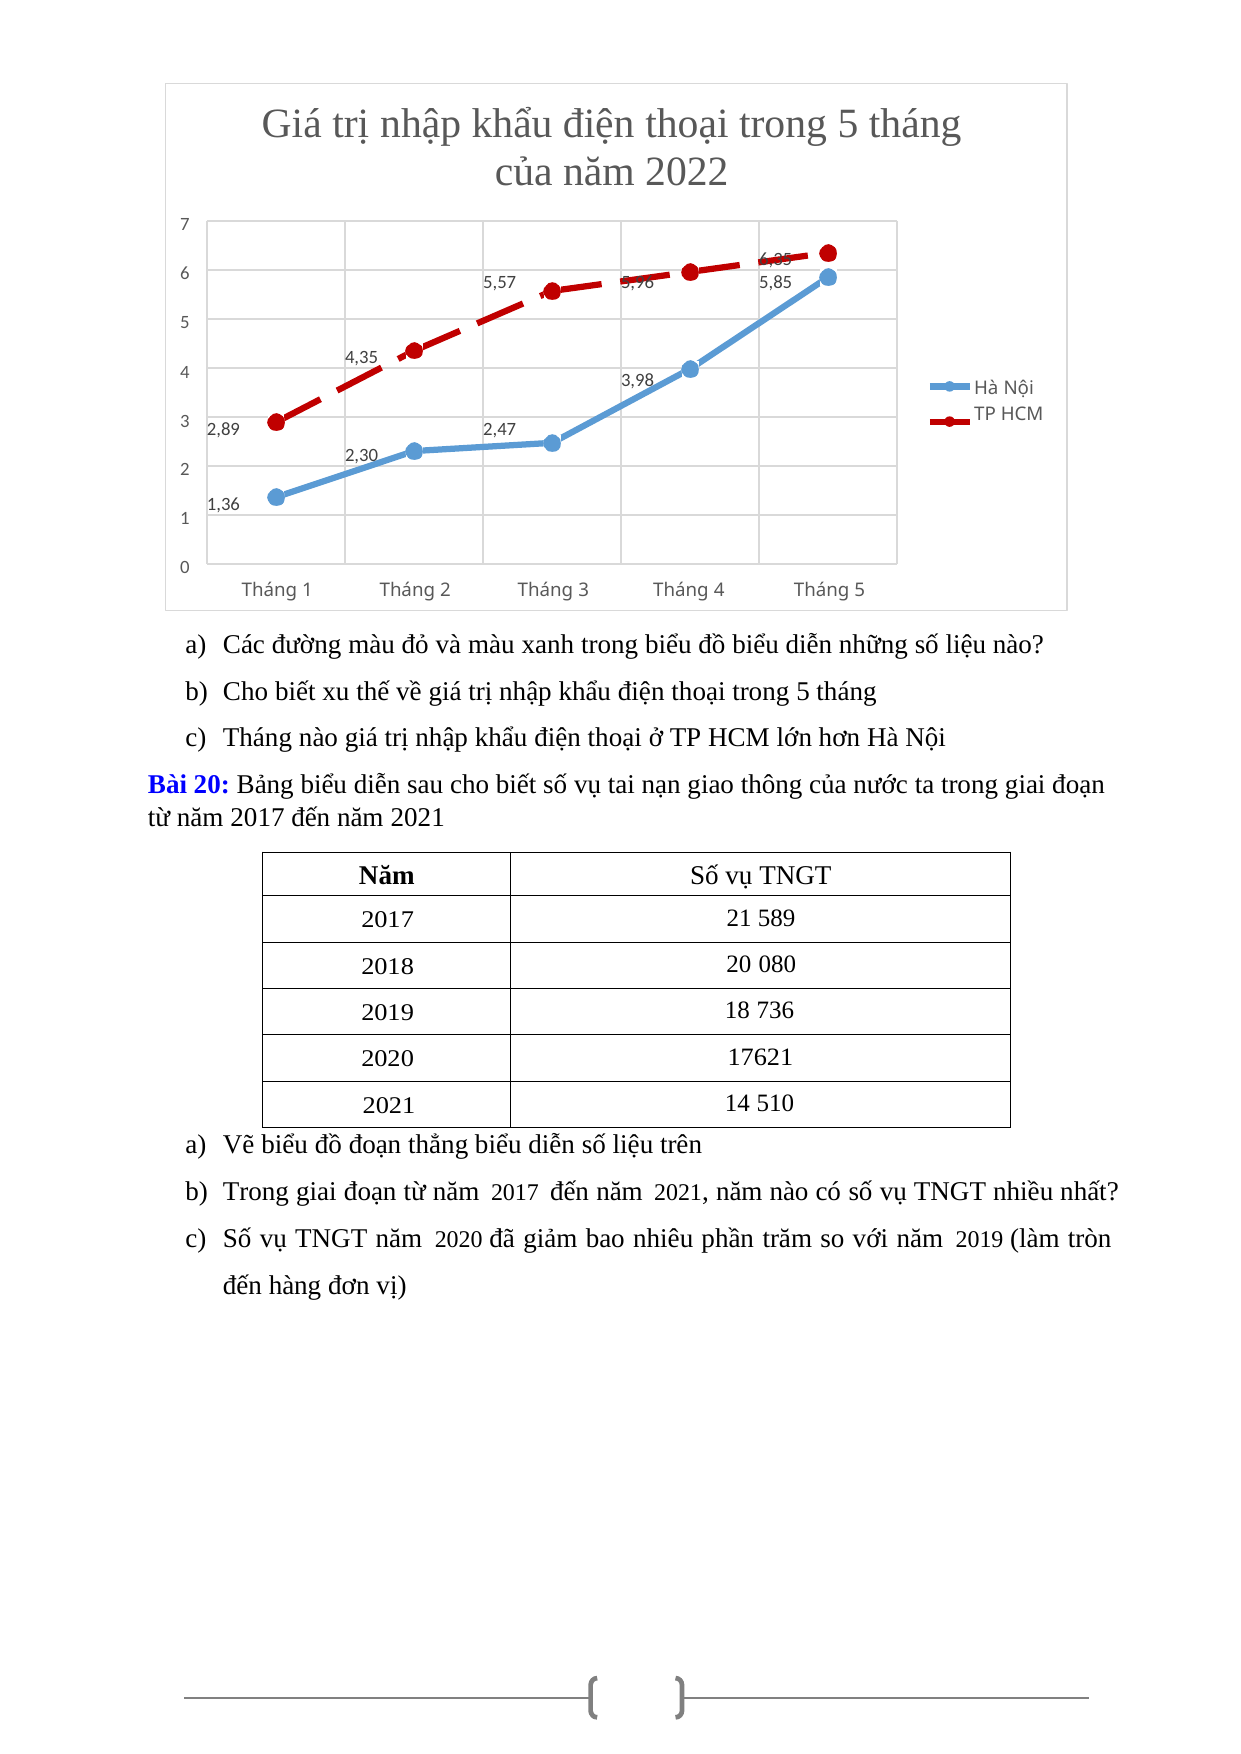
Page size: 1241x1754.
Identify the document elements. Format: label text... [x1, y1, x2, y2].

picture [819, 268, 837, 286]
table_cell 18 736 [511, 989, 1010, 1034]
table_cell 2019 [263, 989, 510, 1034]
table_cell 2018 [263, 943, 510, 988]
picture [543, 434, 561, 452]
picture [267, 488, 285, 506]
table_cell 17621 [511, 1035, 1010, 1081]
picture [681, 360, 699, 378]
table_header Năm [263, 853, 510, 895]
table_cell 2021 [263, 1082, 510, 1127]
text Bài 20: Bảng biểu diễn sau cho biết số vụ tai nạn giao thông của nước ta trong giai đoạn từ năm 2017 đến năm 2021 [148, 768, 1107, 832]
picture [405, 442, 423, 460]
list Các đường màu đỏ và màu xanh trong biểu đồ biểu diễn những số liệu nào? [185, 628, 1153, 659]
picture [267, 413, 285, 431]
table_cell 2017 [263, 896, 510, 942]
picture [543, 282, 561, 300]
list Vẽ biểu đồ đoạn thẳng biểu diễn số liệu trên [185, 1128, 1153, 1159]
list Cho biết xu thế về giá trị nhập khẩu điện thoại trong 5 tháng [185, 675, 1153, 706]
picture [819, 244, 837, 262]
picture [405, 342, 423, 359]
table_cell 21 589 [511, 896, 1010, 942]
table_cell 2020 [263, 1035, 510, 1081]
table_cell 14 510 [511, 1082, 1010, 1127]
table_header Số vụ TNGT [511, 853, 1010, 895]
list Số vụ TNGT năm 2020 đã giảm bao nhiêu phần trăm so với năm 2019 (làm tròn đến hàng đơn vị) [185, 1222, 1126, 1301]
picture [681, 263, 699, 281]
list Tháng nào giá trị nhập khẩu điện thoại ở TP HCM lớn hơn Hà Nội [185, 722, 1153, 753]
table_cell 20 080 [511, 943, 1010, 988]
list Trong giai đoạn từ năm 2017 đến năm 2021, năm nào có số vụ TNGT nhiều nhất? [185, 1175, 1153, 1206]
